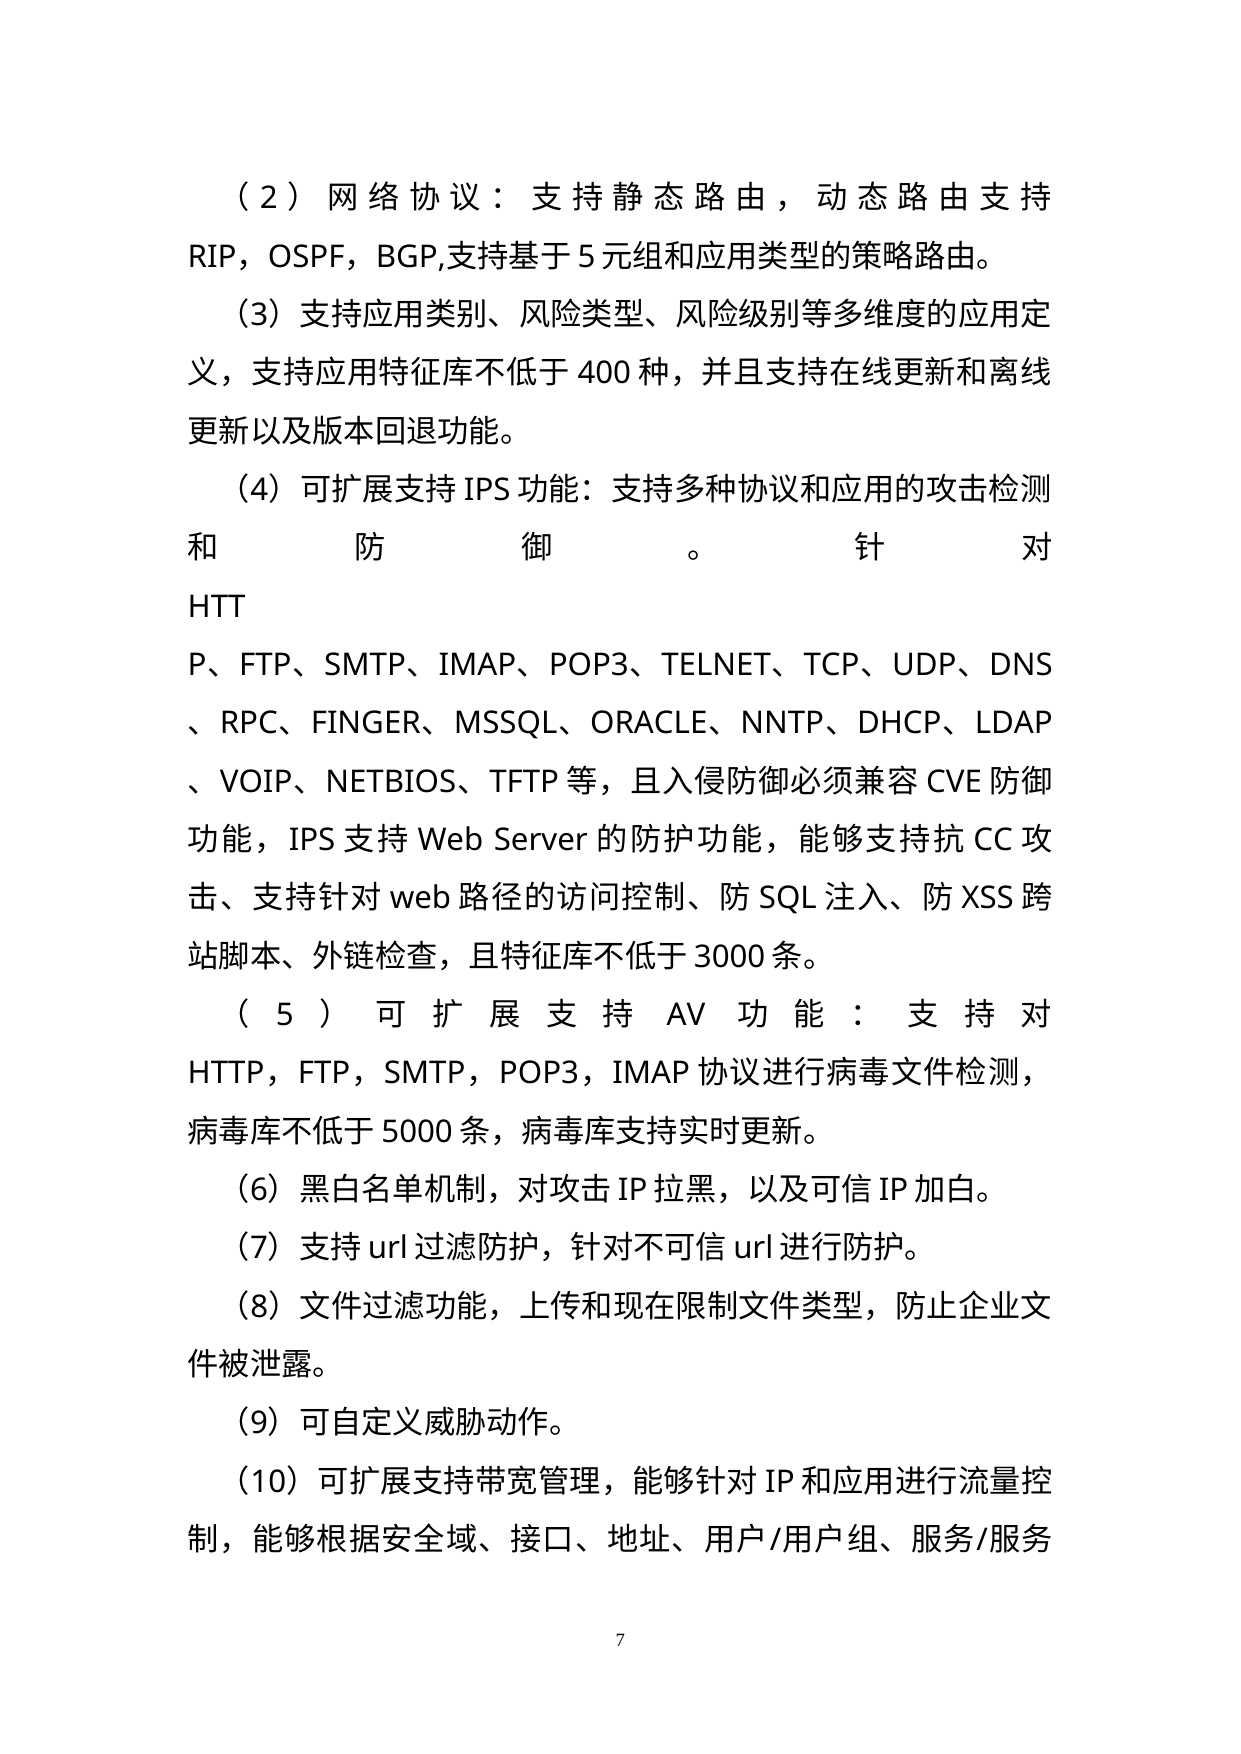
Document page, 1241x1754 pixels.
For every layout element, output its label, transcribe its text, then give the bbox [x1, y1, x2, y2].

list （9）可自定义威胁动作。 [218, 1387, 1053, 1445]
list （8）文件过滤功能，上传和现在限制文件类型，防止企业文件被泄露。 [187, 1270, 1053, 1387]
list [187, 1445, 1053, 1562]
list （3）支持应用类别、风险类型、风险级别等多维度的应用定义，支持应用特征库不低于400种，并且支持在线更新和离线更新以及版本回退功能。 [187, 279, 1053, 454]
list （2）网络协议：支持静态路由，动态路由支持RIP，OSPF，BGP,支持基于5元组和应用类型的策略路由。 [187, 162, 1053, 279]
list （6）黑白名单机制，对攻击IP拉黑，以及可信IP加白。 [218, 1154, 1053, 1212]
list （5）可扩展支持AV功能：支持对HTTP，FTP，SMTP，POP3，IMAP协议进行病毒文件检测，病毒库不低于5000条，病毒库支持实时更新。 [187, 979, 1053, 1154]
list （7）支持url过滤防护，针对不可信url进行防护。 [218, 1212, 1053, 1270]
list （4）可扩展支持IPS功能：支持多种协议和应用的攻击检测和防御。针对HTTP、FTP、SMTP、IMAP、POP3、TELNET、TCP、UDP、DNS、RPC、FINGER、MSSQL、ORACLE、NNTP、DHCP、LDAP、VOIP、NETBIOS、TFTP等，且入侵防御必须兼容CVE防御功能，IPS支持Web Server的防护功能，能够支持抗CC攻击、支持针对web路径的访问控制、防SQL注入、防XSS跨站脚本、外链检查，且特征库不低于3000条。 [187, 454, 1053, 979]
